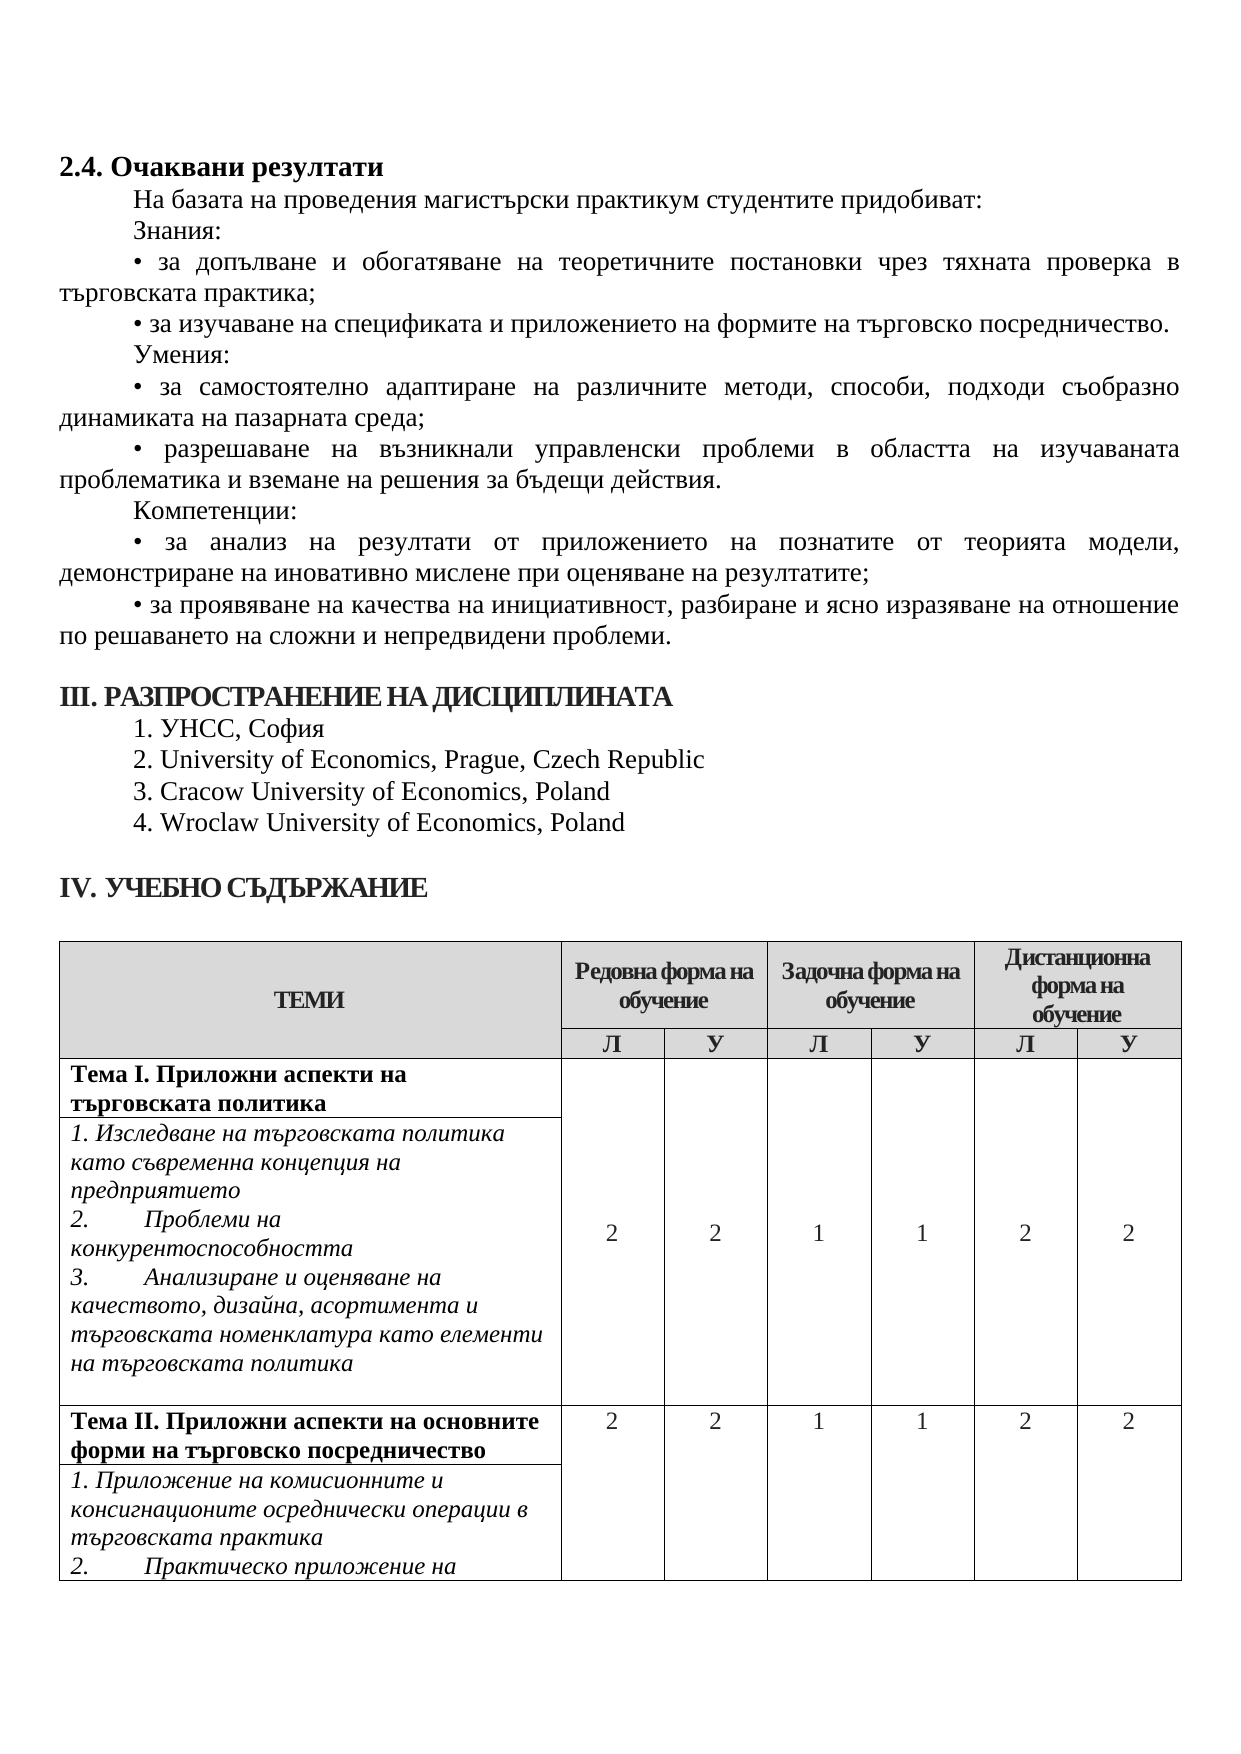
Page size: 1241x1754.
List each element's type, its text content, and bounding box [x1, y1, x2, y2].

table_header Дистанционна форма на обучение [975, 942, 1181, 1028]
table_cell 1. Изследване на търговската политика като съвременна концепция на предприятието 2. Проблеми на конкурентоспособността 3. Анализиране и оценяване на качеството, дизайна, асортимента и търговската номенклатура като елементи на търговската политика [60, 1118, 561, 1405]
text • за изучаване на спецификата и приложението на формите на търговско посредничество. [59, 307, 1181, 338]
table_cell 1 [768, 1406, 871, 1580]
table_cell Тема II. Приложни аспекти на основните форми на търговско посредничество [60, 1406, 561, 1464]
table_cell Л [562, 1029, 664, 1058]
table_cell 1 [872, 1406, 974, 1580]
text 3. Cracow University of Economics, Poland [59, 774, 1181, 806]
table_cell Л [975, 1029, 1077, 1058]
table_cell 2 [975, 1406, 1077, 1580]
table_cell Тема I. Приложни аспекти на търговската политика [60, 1059, 561, 1117]
text • за самостоятелно адаптиране на различните методи, способи, подходи съобразно динамиката на пазарната среда; [59, 370, 1181, 432]
text • за анализ на резултати от приложението на познатите от теорията модели, демонстриране на иновативно мислене при оценяване на резултатите; [59, 525, 1181, 588]
text III. разпространение на дисциплината [59, 679, 1181, 712]
table_cell 2 [1078, 1059, 1181, 1405]
table_cell 1 [872, 1059, 974, 1405]
table_cell 2 [975, 1059, 1077, 1405]
text Компетенции: [59, 494, 1181, 525]
table_cell 2 [665, 1059, 767, 1405]
text • разрешаване на възникнали управленски проблеми в областта на изучаваната проблематика и вземане на решения за бъдещи действия. [59, 432, 1181, 494]
text Знания: [59, 214, 1181, 245]
text На базата на проведения магистърски практикум студентите придобиват: [59, 183, 1181, 214]
text • за допълване и обогатяване на теоретичните постановки чрез тяхната проверка в търговската практика; [59, 245, 1181, 307]
table_cell 2 [665, 1406, 767, 1580]
text IV. Учебно съдържание [59, 870, 1181, 941]
table_cell 2 [562, 1059, 664, 1405]
table_cell 2 [562, 1406, 664, 1580]
text 2. University of Economics, Prague, Czech Republic [59, 743, 1181, 774]
text Умения: [59, 338, 1181, 370]
table_cell 1 [768, 1059, 871, 1405]
table_cell У [872, 1029, 974, 1058]
table_header ТемИ [60, 942, 561, 1058]
table_cell У [1078, 1029, 1181, 1058]
table_cell Л [768, 1029, 871, 1058]
table_header Задочна форма на обучение [768, 942, 974, 1028]
text 1. УНСС, София [59, 712, 1181, 743]
table_cell 2 [1078, 1406, 1181, 1580]
text • за проявяване на качества на инициативност, разбиране и ясно изразяване на отношение по решаването на сложни и непредвидени проблеми. [59, 588, 1181, 650]
table_header Редовна форма на обучение [562, 942, 767, 1028]
text 4. Wroclaw University of Economics, Poland [59, 806, 1181, 837]
table_cell У [665, 1029, 767, 1058]
text 2.4. Очаквани резултати [59, 149, 1181, 183]
